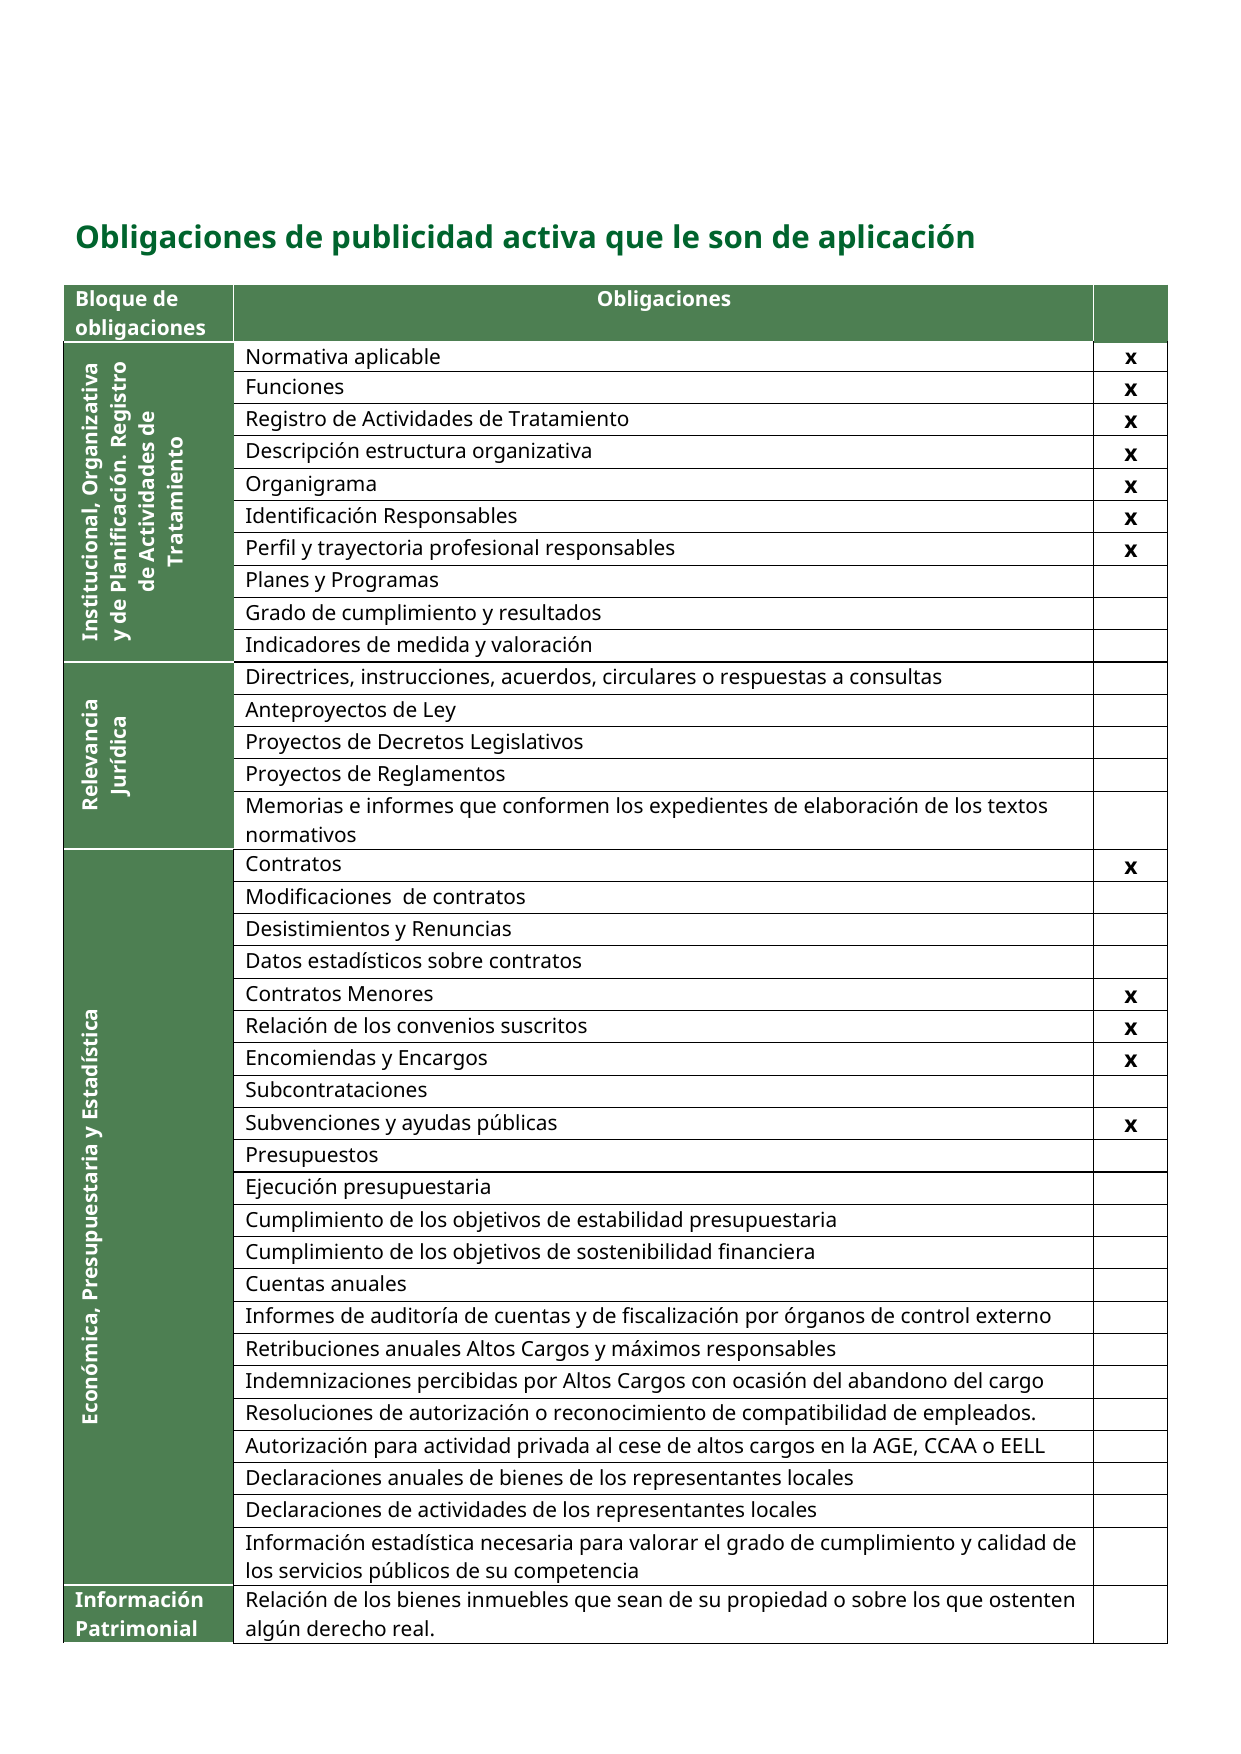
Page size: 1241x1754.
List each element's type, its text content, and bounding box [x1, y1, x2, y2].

table_cell Anteproyectos de Ley [234, 695, 1093, 726]
table_cell Grado de cumplimiento y resultados [234, 598, 1093, 629]
table_cell Perfil y trayectoria profesional responsables [234, 533, 1093, 564]
table_cell Institucional, Organizativa y de Planificación. Registro de Actividades de Tratamiento [64, 343, 234, 661]
table_cell Desistimientos y Renuncias [234, 914, 1093, 945]
table_cell [1094, 1431, 1167, 1462]
table_cell Declaraciones anuales de bienes de los representantes locales [234, 1463, 1093, 1494]
table_cell Subcontrataciones [234, 1076, 1093, 1107]
table_cell [1094, 792, 1167, 848]
table_cell Relación de los convenios suscritos [234, 1011, 1093, 1042]
table_cell Encomiendas y Encargos [234, 1043, 1093, 1074]
table_cell [1094, 727, 1167, 758]
table_cell [1094, 1302, 1167, 1333]
table_cell Planes y Programas [234, 566, 1093, 597]
table_cell [1094, 1076, 1167, 1107]
table_header [1094, 285, 1167, 341]
table_cell [1094, 946, 1167, 978]
table_cell x [1094, 343, 1167, 371]
table_cell Información Patrimonial [64, 1586, 233, 1642]
table_cell Resoluciones de autorización o reconocimiento de compatibilidad de empleados. [234, 1399, 1093, 1430]
table_cell Información estadística necesaria para valorar el grado de cumplimiento y calidad de los servicios públicos de su competencia [234, 1528, 1093, 1584]
table_cell x [1094, 404, 1167, 435]
table_cell [1094, 1366, 1167, 1397]
table_cell Ejecución presupuestaria [234, 1173, 1093, 1204]
table_cell x [1094, 1043, 1167, 1074]
table_cell x [1094, 436, 1167, 468]
table_cell Indemnizaciones percibidas por Altos Cargos con ocasión del abandono del cargo [234, 1366, 1093, 1397]
table_cell Memorias e informes que conformen los expedientes de elaboración de los textos normativos [234, 792, 1093, 848]
table_cell [1094, 1269, 1167, 1301]
table_cell [1094, 630, 1167, 661]
table_cell Indicadores de medida y valoración [234, 630, 1093, 661]
table_cell x [1094, 533, 1167, 564]
table_cell [1094, 914, 1167, 945]
table_cell x [1094, 372, 1167, 403]
table_header Bloque de obligaciones [64, 285, 233, 341]
table_cell x [1094, 979, 1167, 1010]
table_cell [1094, 598, 1167, 629]
table_cell Descripción estructura organizativa [234, 436, 1093, 468]
table_cell [1094, 566, 1167, 597]
table_cell Cuentas anuales [234, 1269, 1093, 1301]
table_cell [1094, 1495, 1167, 1527]
table_cell Declaraciones de actividades de los representantes locales [234, 1495, 1093, 1527]
table_cell x [1094, 501, 1167, 532]
table_cell Directrices, instrucciones, acuerdos, circulares o respuestas a consultas [234, 663, 1093, 694]
table_cell [1094, 1463, 1167, 1494]
table_cell Autorización para actividad privada al cese de altos cargos en la AGE, CCAA o EELL [234, 1431, 1093, 1462]
table_cell Normativa aplicable [234, 341, 1093, 371]
table_cell Registro de Actividades de Tratamiento [234, 404, 1093, 435]
table_cell [1094, 882, 1167, 913]
table_cell [1094, 1399, 1167, 1430]
table_cell Informes de auditoría de cuentas y de fiscalización por órganos de control externo [234, 1302, 1093, 1333]
table_cell Proyectos de Reglamentos [234, 759, 1093, 791]
table_cell [1094, 1205, 1167, 1236]
table_cell Subvenciones y ayudas públicas [234, 1108, 1093, 1139]
table_cell x [1094, 1108, 1167, 1139]
table_cell [1094, 1334, 1167, 1365]
table_cell [1094, 1586, 1167, 1642]
table_cell [1094, 1173, 1167, 1204]
table_cell Modificaciones de contratos [234, 882, 1093, 913]
table_cell Relación de los bienes inmuebles que sean de su propiedad o sobre los que ostenten algún derecho real. [234, 1586, 1093, 1642]
table_cell Organigrama [234, 469, 1093, 500]
table_cell Cumplimiento de los objetivos de sostenibilidad financiera [234, 1237, 1093, 1268]
table_cell Económica, Presupuestaria y Estadística [64, 850, 233, 1584]
table_cell Proyectos de Decretos Legislativos [234, 727, 1093, 758]
table_cell x [1094, 1011, 1167, 1042]
table_cell Contratos Menores [234, 979, 1093, 1010]
table_header Obligaciones [234, 285, 1093, 341]
table_cell [1094, 695, 1167, 726]
text Obligaciones de publicidad activa que le son de aplicación [75, 215, 1165, 257]
table_cell Retribuciones anuales Altos Cargos y máximos responsables [234, 1334, 1093, 1365]
table_cell [1094, 759, 1167, 791]
table_cell Datos estadísticos sobre contratos [234, 946, 1093, 978]
table_cell Funciones [234, 372, 1093, 403]
table_cell [1094, 1140, 1167, 1171]
table_cell Relevancia Jurídica [64, 663, 234, 848]
table_cell [1094, 663, 1167, 694]
table_cell Cumplimiento de los objetivos de estabilidad presupuestaria [234, 1205, 1093, 1236]
table_cell Contratos [234, 850, 1093, 881]
table_cell Presupuestos [234, 1140, 1093, 1171]
table_cell x [1094, 850, 1167, 881]
table_cell [1094, 1528, 1167, 1584]
table_cell x [1094, 469, 1167, 500]
table_cell Identificación Responsables [234, 501, 1093, 532]
table_cell [1094, 1237, 1167, 1268]
